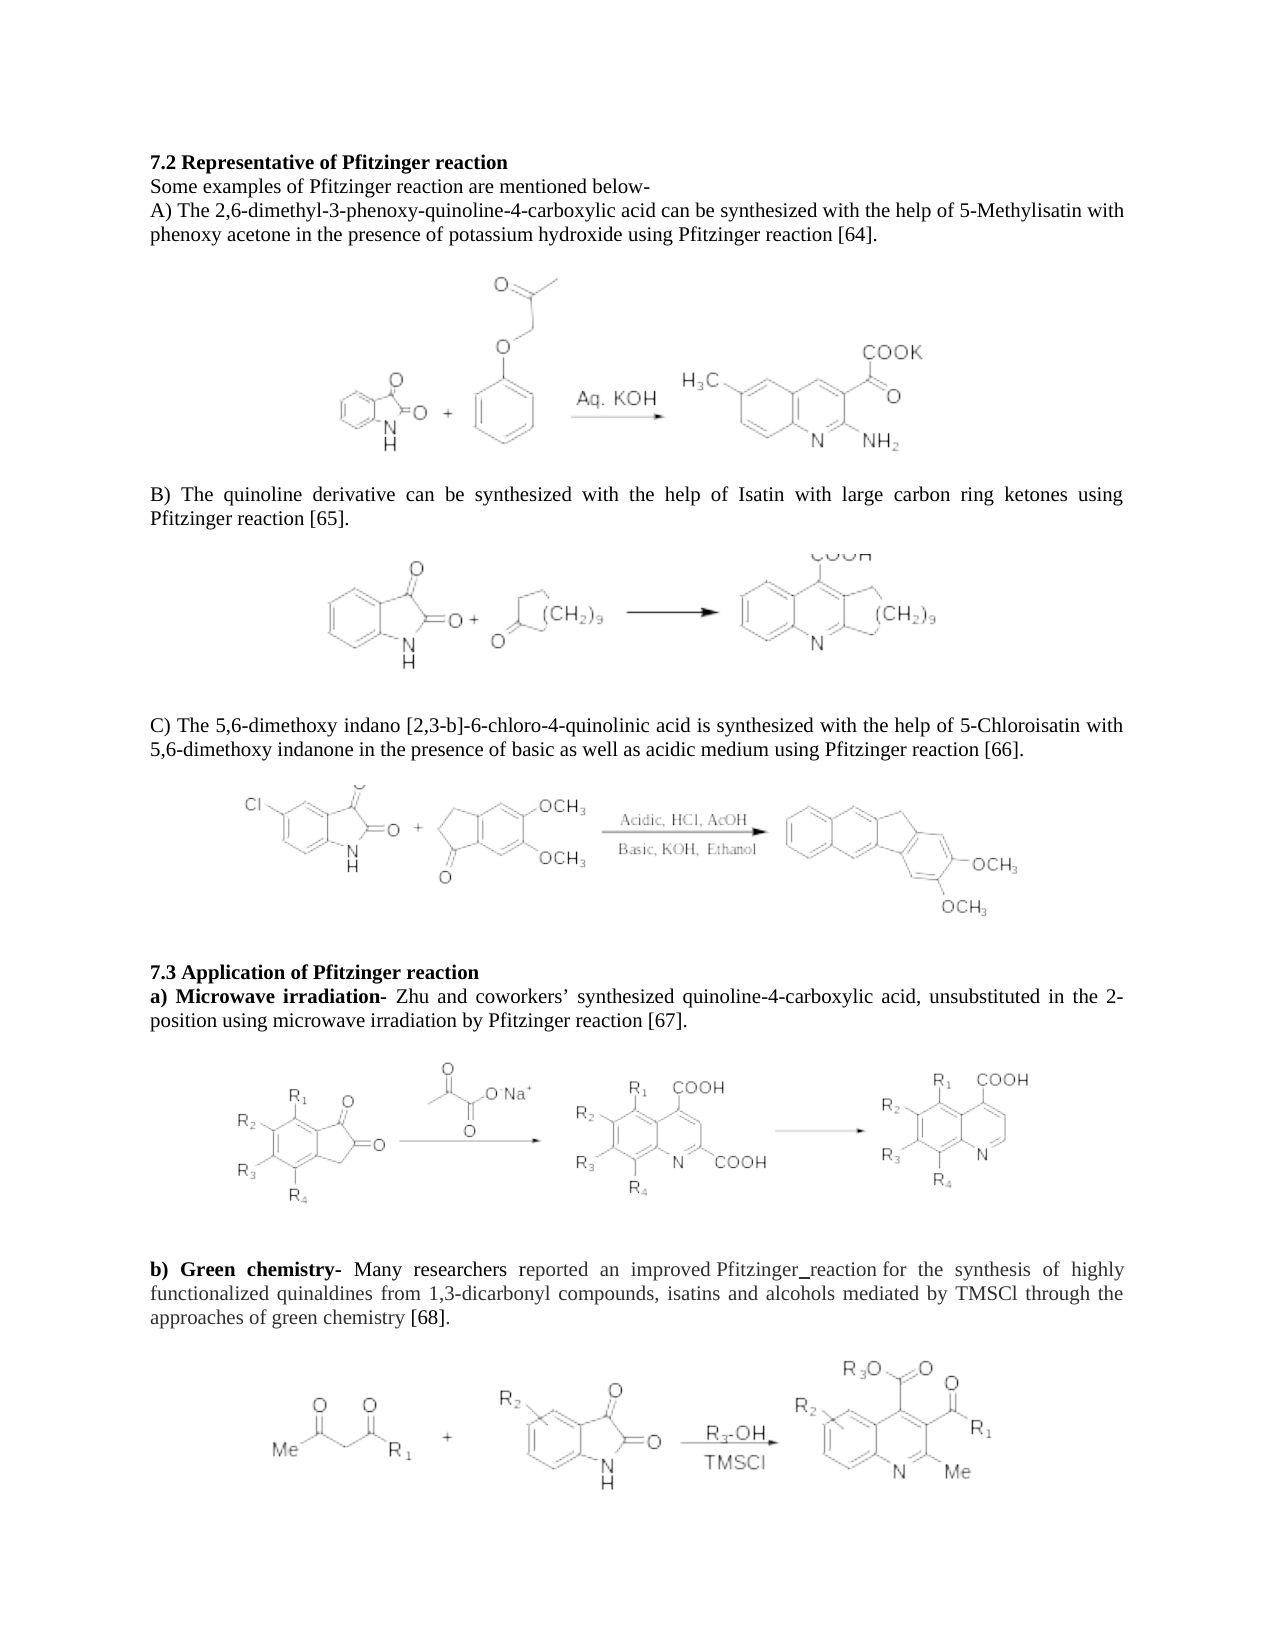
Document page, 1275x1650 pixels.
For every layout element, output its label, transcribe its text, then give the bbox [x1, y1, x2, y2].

text Some examples of Pfitzinger reaction are mentioned below- [150, 174, 1125, 198]
text C) The 5,6-dimethoxy indano [2,3-b]-6-chloro-4-quinolinic acid is synthesized with the help of 5-Chloroisatin with 5,6-dimethoxy indanone in the presence of basic as well as acidic medium using Pfitzinger reaction [66]. [150, 713, 1125, 761]
text a) Microwave irradiation- Zhu and coworkers’ synthesized quinoline-4-carboxylic acid, unsubstituted in the 2-position using microwave irradiation by Pfitzinger reaction [67]. [150, 984, 1125, 1032]
text A) The 2,6-dimethyl-3-phenoxy-quinoline-4-carboxylic acid can be synthesized with the help of 5-Methylisatin with phenoxy acetone in the presence of potassium hydroxide using Pfitzinger reaction [64]. [150, 198, 1125, 246]
text b) Green chemistry- Many researchers reported an improved Pfitzinger reaction for the synthesis of highly functionalized quinaldines from 1,3-dicarbonyl compounds, isatins and alcohols mediated by TMSCl through the approaches of green chemistry [68]. [150, 1256, 1125, 1329]
text 7.2 Representative of Pfitzinger reaction [150, 150, 1125, 174]
text 7.3 Application of Pfitzinger reaction [150, 959, 1125, 984]
text B) The quinoline derivative can be synthesized with the help of Isatin with large carbon ring ketones using Pfitzinger reaction [65]. [150, 482, 1125, 530]
